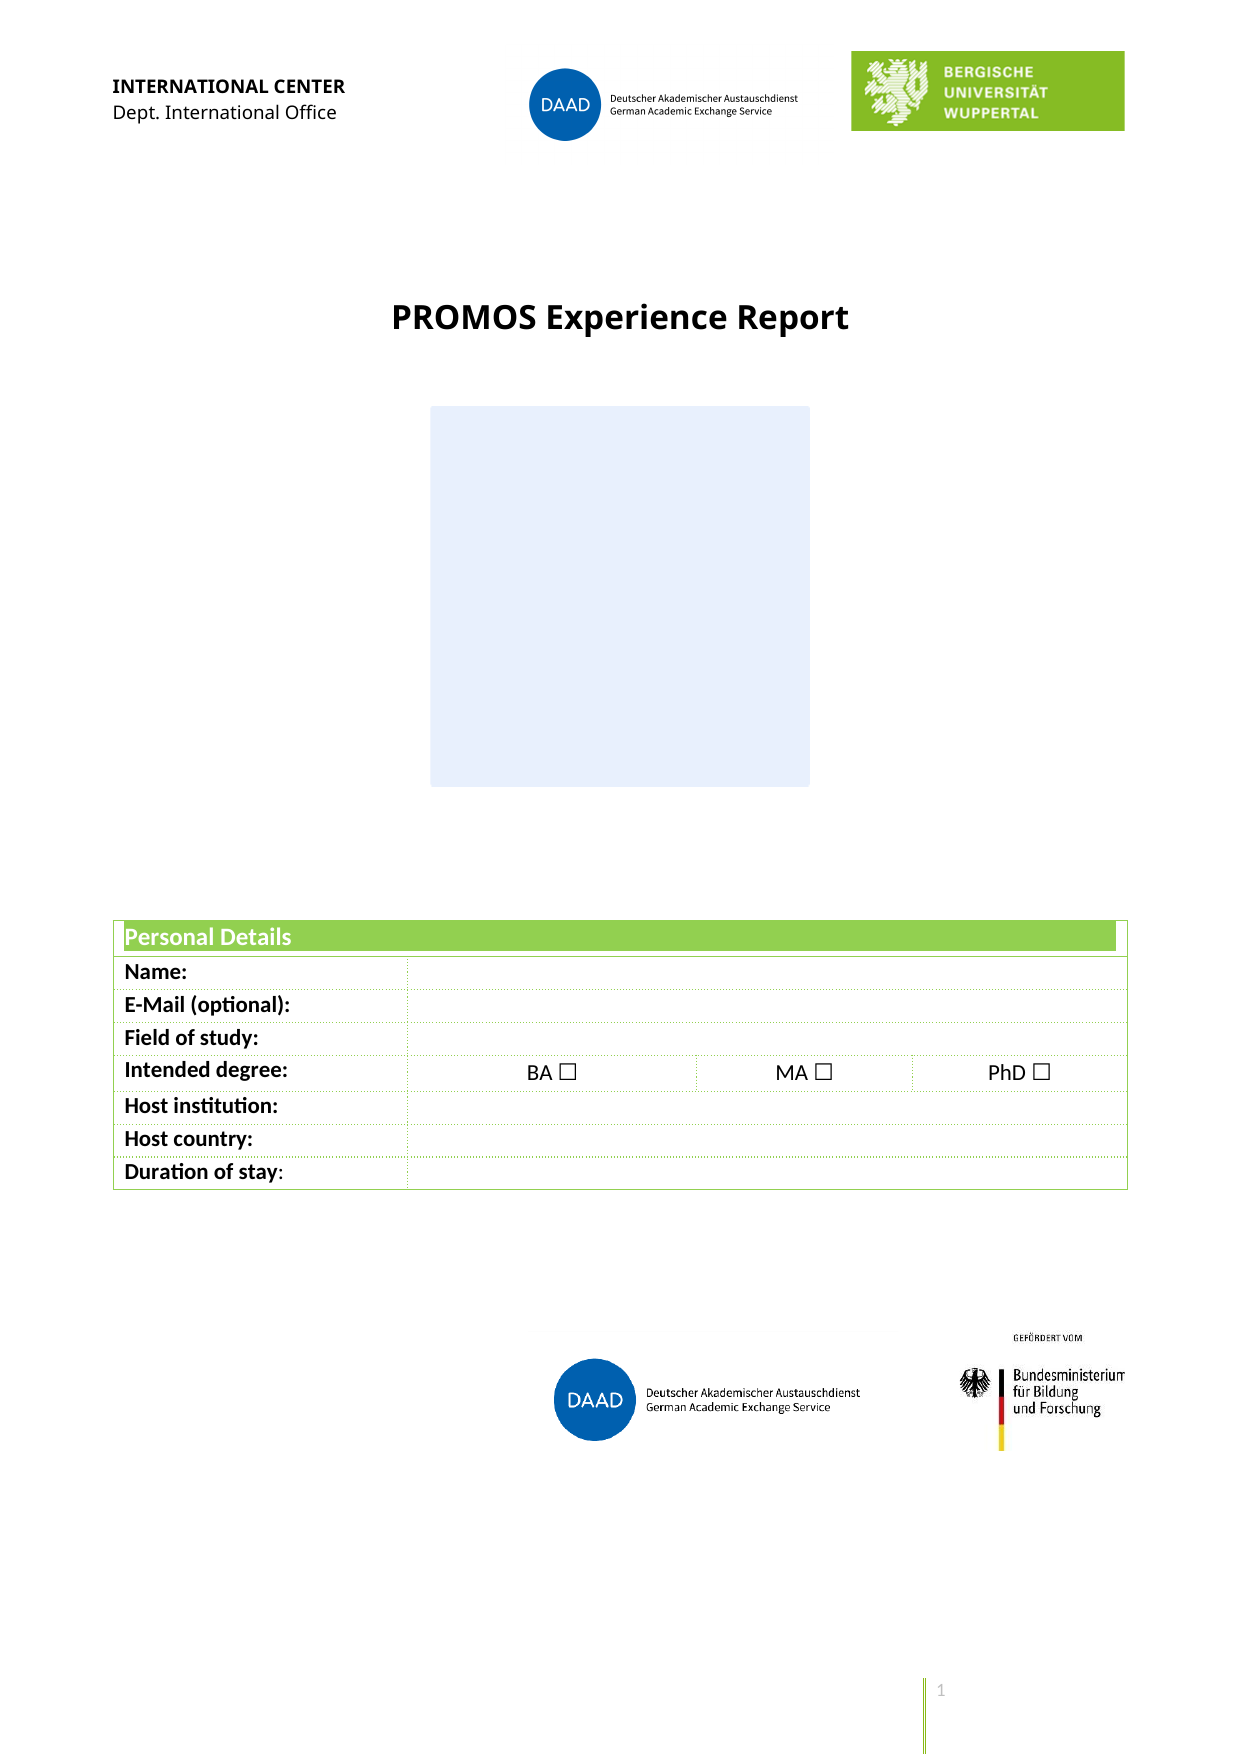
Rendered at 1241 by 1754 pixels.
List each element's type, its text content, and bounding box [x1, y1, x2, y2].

table_cell BA [408, 1055, 697, 1091]
picture [430, 406, 810, 787]
table_cell Field of study: [114, 1022, 408, 1054]
picture [526, 1331, 899, 1466]
table_header Name: [114, 957, 408, 989]
picture [958, 1330, 1125, 1449]
table_cell [408, 989, 1127, 1022]
table_cell Duration of stay: [114, 1156, 408, 1189]
table_header [408, 957, 1127, 989]
picture [505, 44, 835, 165]
table_cell MA [697, 1055, 912, 1091]
subtitle PROMOS Experience Report [112, 293, 1128, 339]
picture [849, 51, 1124, 130]
table_cell Host country: [114, 1124, 408, 1156]
table_cell PhD [912, 1055, 1127, 1091]
table_cell E-Mail (optional): [114, 989, 408, 1022]
table_cell [408, 1022, 1127, 1054]
table_cell [408, 1124, 1127, 1156]
table_cell Intended degree: [114, 1055, 408, 1091]
table_cell Host institution: [114, 1091, 408, 1123]
table_cell [408, 1091, 1127, 1123]
table_header Personal Details [114, 921, 1127, 956]
table_cell [408, 1156, 1127, 1189]
